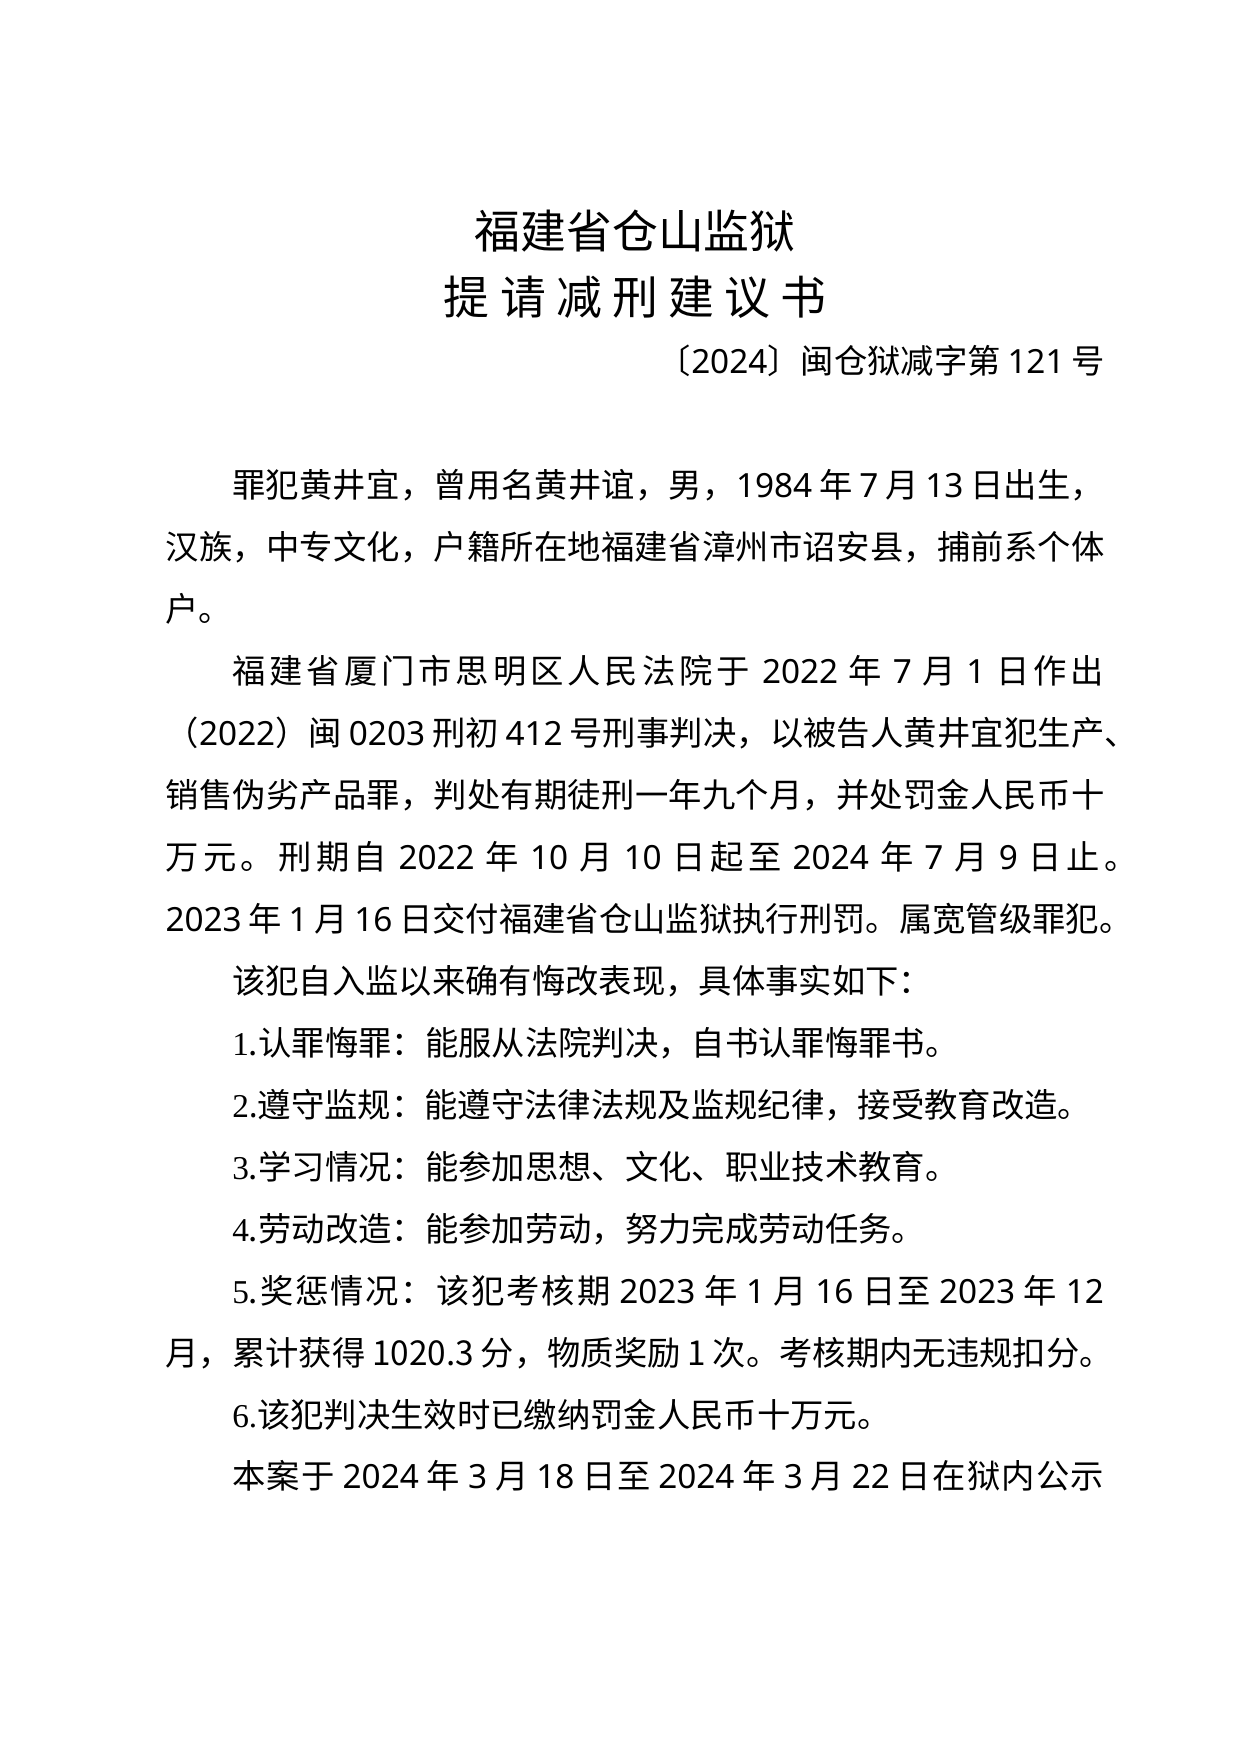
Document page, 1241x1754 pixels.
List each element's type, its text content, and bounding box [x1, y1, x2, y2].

text 提 请 减 刑 建 议 书 [165, 262, 1104, 328]
text 2.遵守监规：能遵守法律法规及监规纪律，接受教育改造。 [165, 1072, 1104, 1134]
text 4.劳动改造：能参加劳动，努力完成劳动任务。 [165, 1196, 1104, 1258]
text 福建省仓山监狱 [165, 195, 1104, 262]
text 罪犯黄井宜，曾用名黄井谊，男，1984年7月13日出生， 汉族，中专文化，户籍所在地福建省漳州市诏安县，捕前系个体户。 [165, 452, 1104, 638]
text 3.学习情况：能参加思想、文化、职业技术教育。 [232, 1134, 1104, 1196]
text 〔2024〕闽仓狱减字第121号 [165, 328, 1104, 390]
text 福建省厦门市思明区人民法院于2022年7月1日作出（2022）闽0203刑初412号刑事判决，以被告人黄井宜犯生产、销售伪劣产品罪，判处有期徒刑一年九个月，并处罚金人民币十万元。刑期自2022年10月10日起至2024年7月9日止。2023年1月16日交付福建省仓山监狱执行刑罚。属宽管级罪犯。 [165, 638, 1104, 948]
text 该犯自入监以来确有悔改表现，具体事实如下： [165, 948, 1104, 1010]
text 1.认罪悔罪：能服从法院判决，自书认罪悔罪书。 [165, 1010, 1104, 1072]
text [165, 1443, 1104, 1506]
text 6.该犯判决生效时已缴纳罚金人民币十万元。 [165, 1382, 1104, 1443]
text 5.奖惩情况：该犯考核期2023年1月16日至2023年12月，累计获得1020.3分，物质奖励1次。考核期内无违规扣分。 [165, 1258, 1104, 1382]
